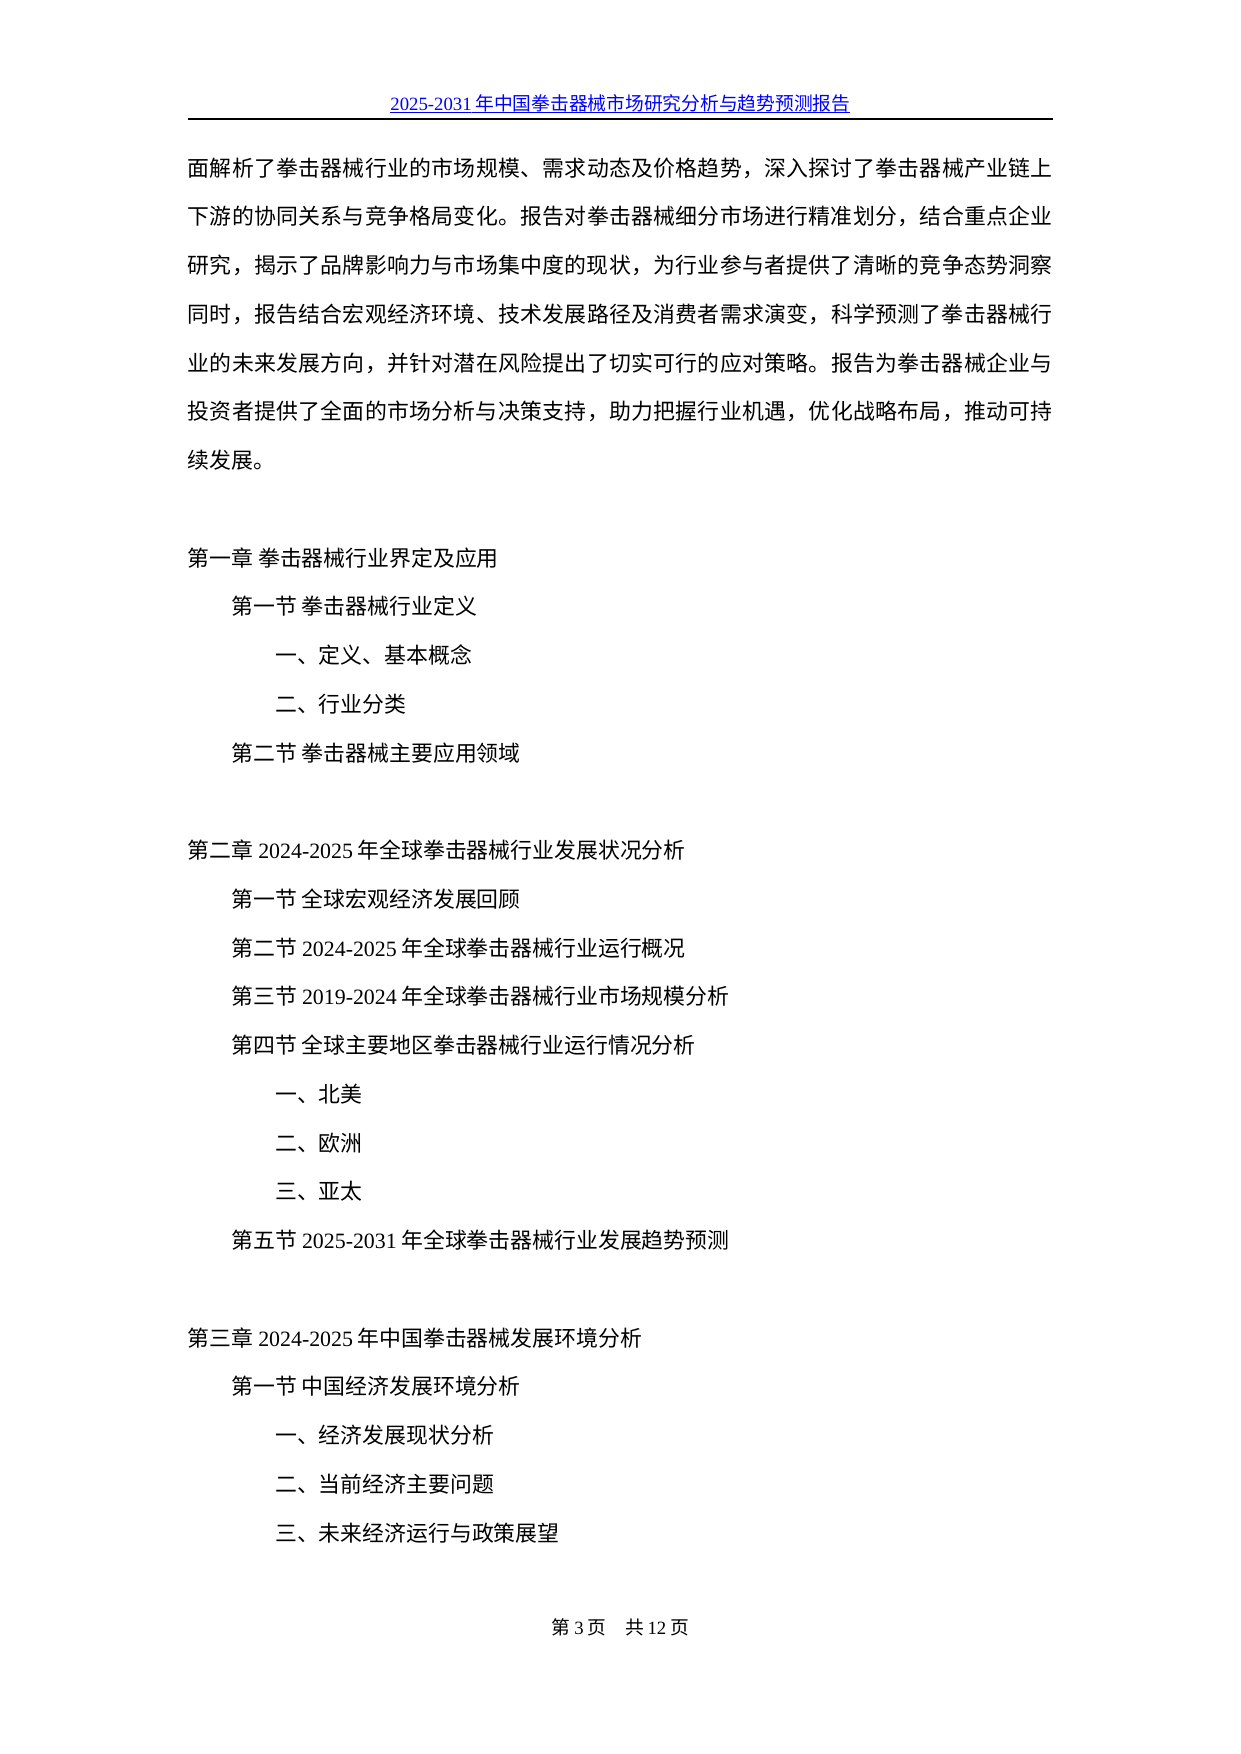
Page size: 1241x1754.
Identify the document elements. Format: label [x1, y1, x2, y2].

text [187, 150, 1053, 1548]
